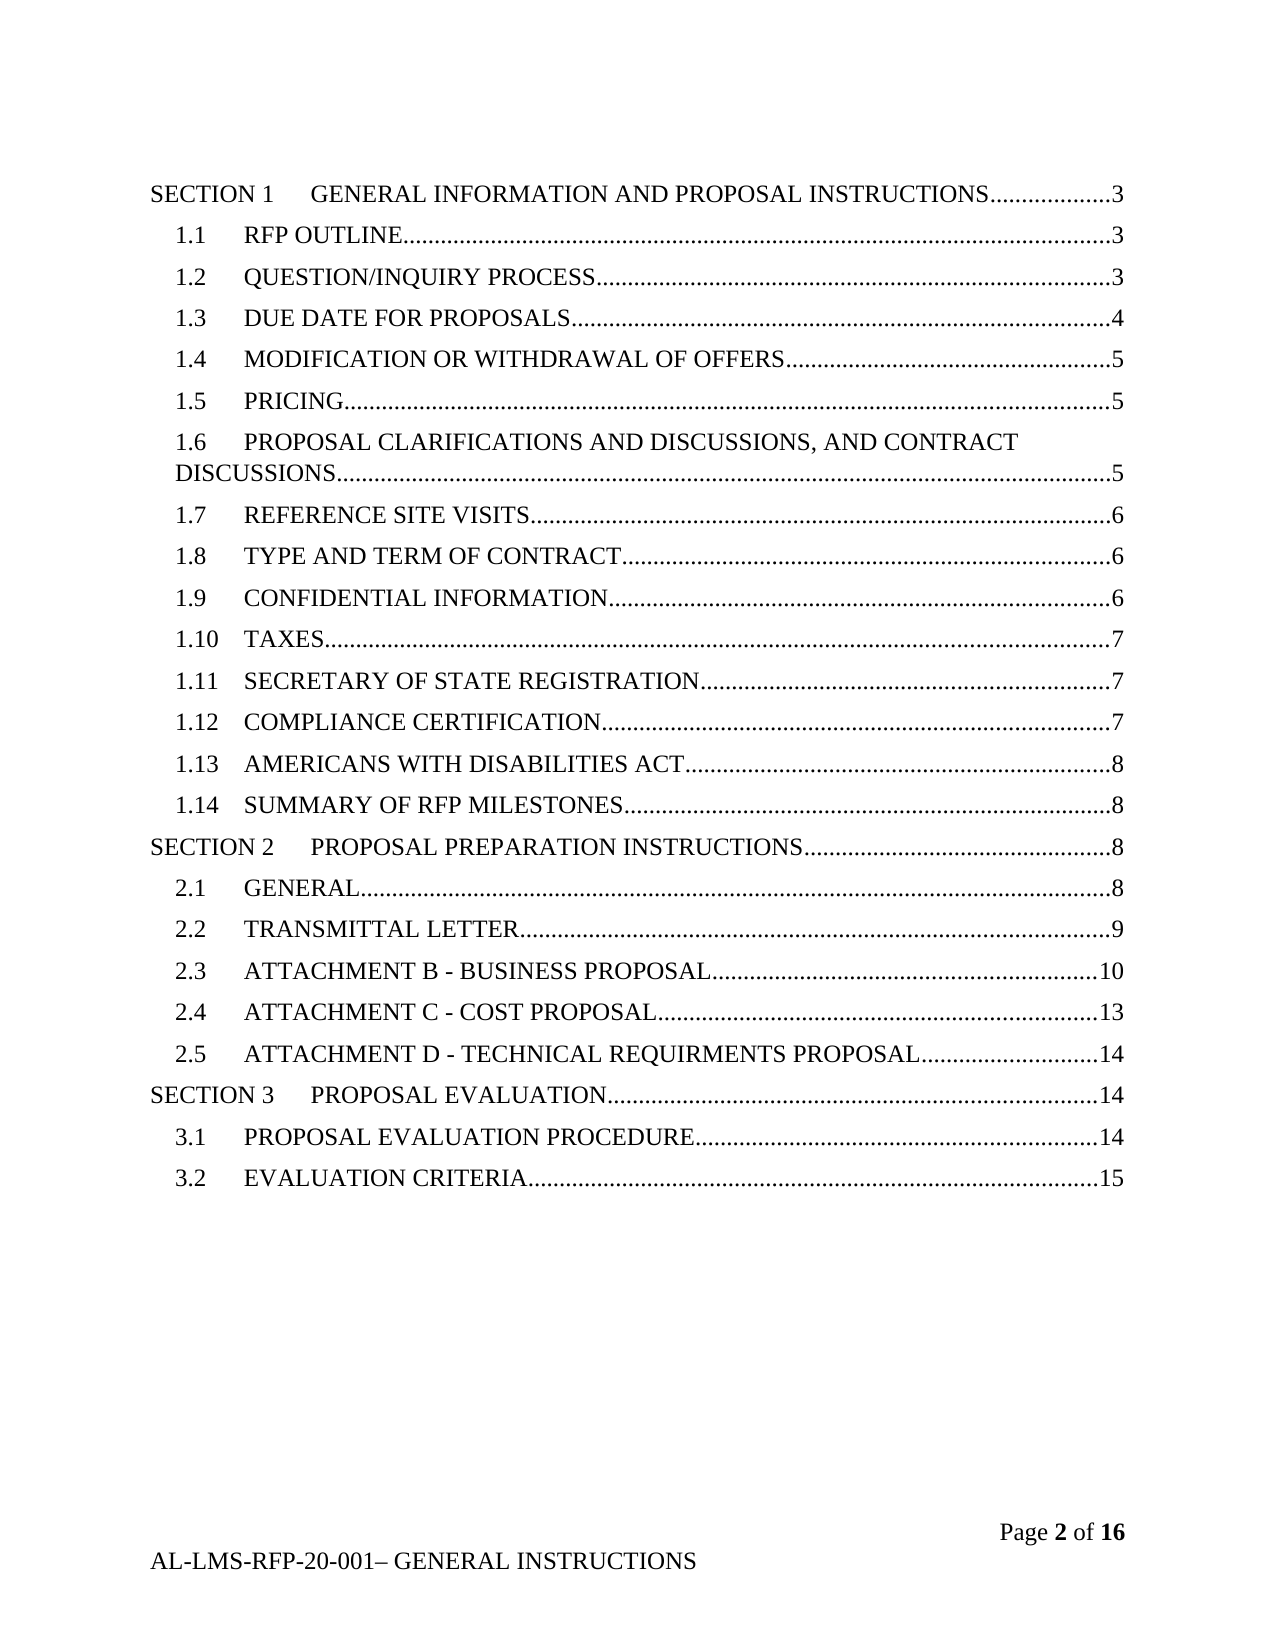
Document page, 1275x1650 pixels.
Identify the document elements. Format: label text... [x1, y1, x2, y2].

text 1.4 MODIFICATION OR WITHDRAWAL OF OFFERS 5 [175, 344, 1125, 373]
text 1.6 PROPOSAL CLARIFICATIONS AND DISCUSSIONS, AND CONTRACT DISCUSSIONS 5 [175, 427, 1125, 487]
text 2.4 ATTACHMENT C - COST PROPOSAL 13 [175, 997, 1125, 1026]
text SECTION 2 PROPOSAL PREPARATION INSTRUCTIONS 8 [150, 832, 1125, 860]
text 1.8 TYPE AND TERM OF CONTRACT 6 [175, 541, 1125, 570]
text 1.10 TAXES 7 [175, 624, 1125, 653]
text 1.13 AMERICANS WITH DISABILITIES ACT 8 [175, 749, 1125, 777]
text 2.5 ATTACHMENT D - TECHNICAL REQUIRMENTS PROPOSAL 14 [175, 1039, 1125, 1068]
text 2.1 GENERAL 8 [175, 873, 1125, 902]
text 1.5 PRICING 5 [175, 386, 1125, 415]
text 1.3 DUE DATE FOR PROPOSALS 4 [175, 303, 1125, 332]
text 2.3 ATTACHMENT B - BUSINESS PROPOSAL 10 [175, 956, 1125, 985]
text 3.1 PROPOSAL EVALUATION PROCEDURE 14 [175, 1122, 1125, 1151]
text 1.11 SECRETARY OF STATE REGISTRATION 7 [175, 666, 1125, 694]
text 1.7 REFERENCE SITE VISITS 6 [175, 500, 1125, 529]
text 1.12 COMPLIANCE CERTIFICATION 7 [175, 707, 1125, 736]
text SECTION 1 GENERAL INFORMATION AND PROPOSAL INSTRUCTIONS 3 [150, 179, 1125, 207]
text SECTION 3 PROPOSAL EVALUATION 14 [150, 1080, 1125, 1109]
text 3.2 EVALUATION CRITERIA 15 [175, 1163, 1125, 1192]
text 1.2 QUESTION/INQUIRY PROCESS 3 [175, 262, 1125, 290]
text 1.9 CONFIDENTIAL INFORMATION 6 [175, 583, 1125, 612]
text 1.14 SUMMARY OF RFP MILESTONES 8 [175, 790, 1125, 819]
text 1.1 RFP OUTLINE 3 [175, 220, 1125, 249]
text 2.2 TRANSMITTAL LETTER 9 [175, 914, 1125, 943]
